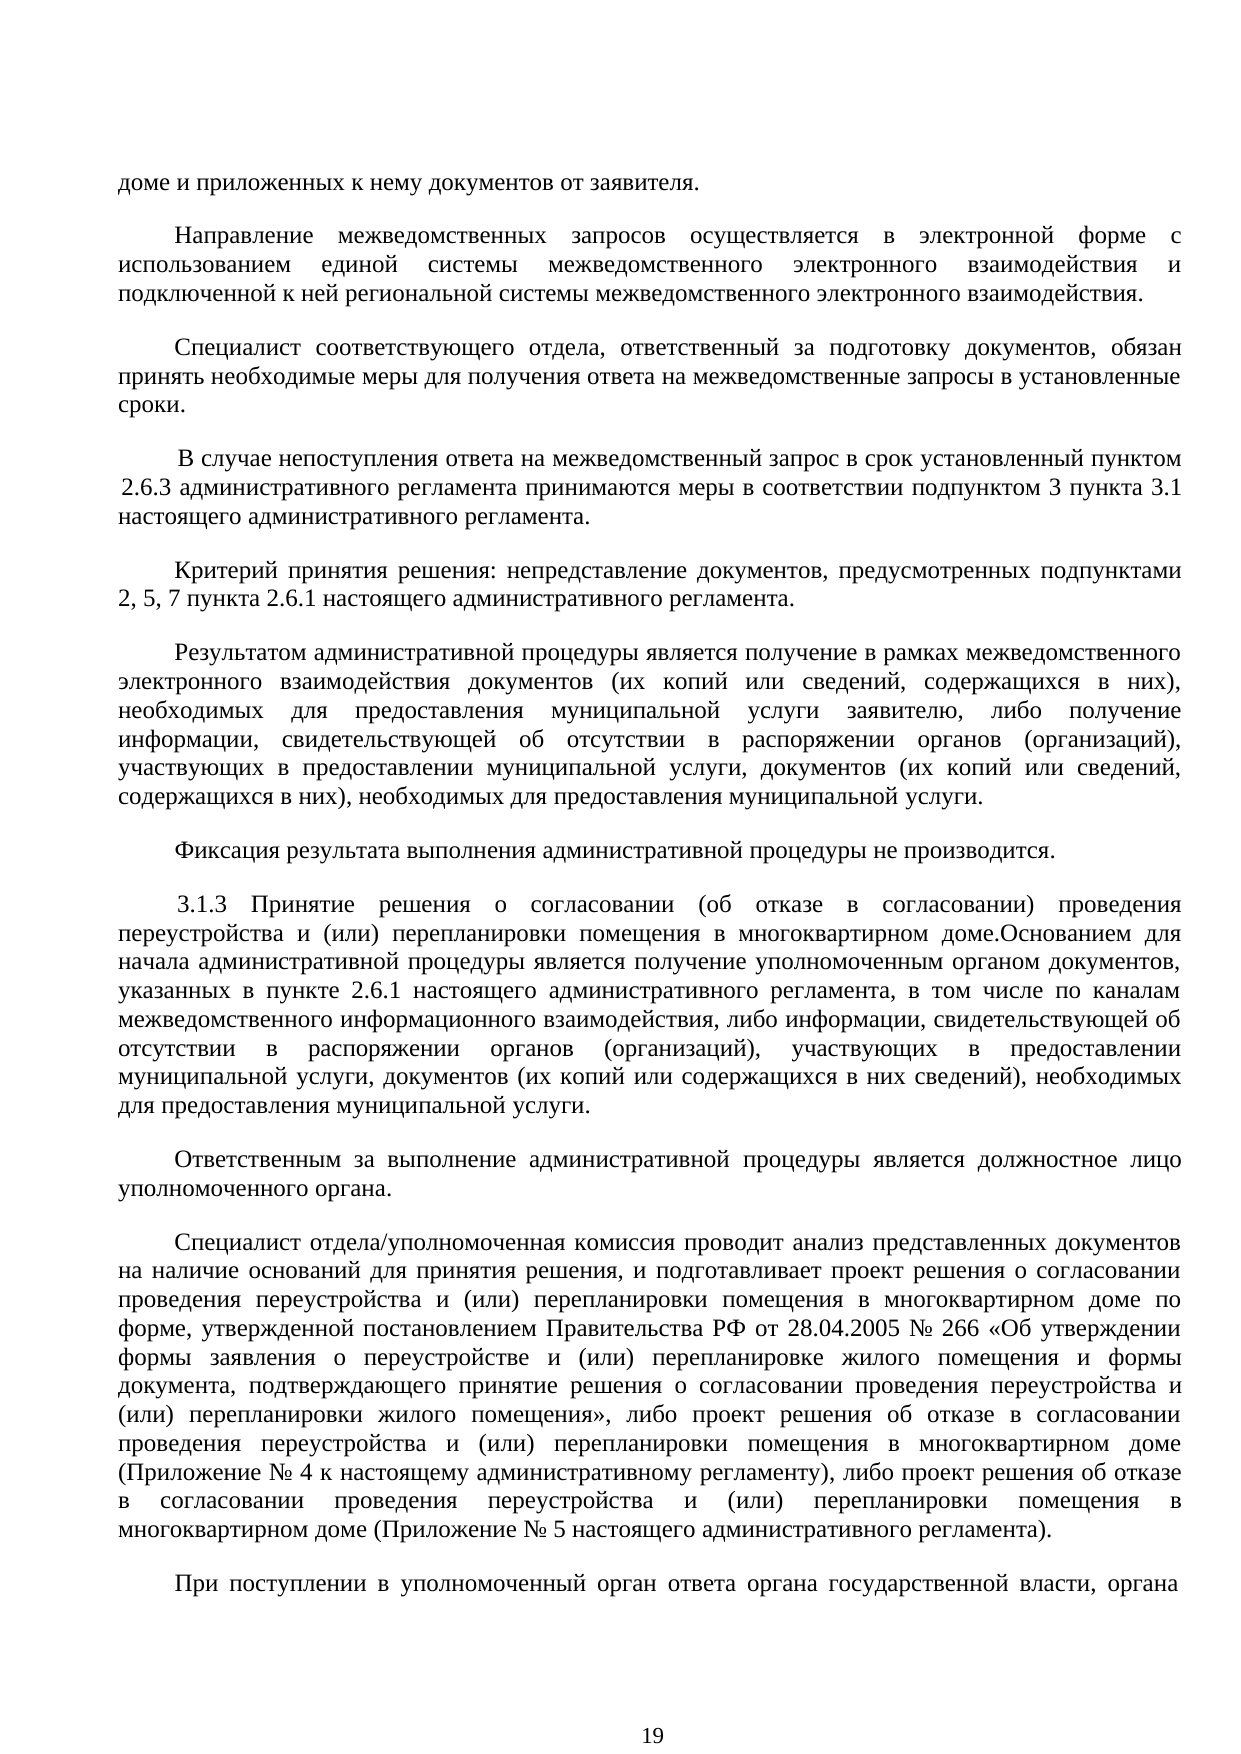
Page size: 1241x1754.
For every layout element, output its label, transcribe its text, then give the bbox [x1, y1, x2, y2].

text настоящего административного регламента. [118, 501, 1201, 530]
text Специалист отдела/уполномоченная комиссия проводит анализ представленных документов на наличие оснований для принятия решения, и подготавливает проект решения о согласовании проведения переустройства и (или) перепланировки помещения в многоквартирном доме по форме, утвержденной постановлением Правительства РФ от 28.04.2005 № 266 «Об утверждении формы заявления о переустройстве и (или) перепланировке жилого помещения и формы документа, подтверждающего принятие решения о согласовании проведения переустройства и (или) перепланировки жилого помещения», либо проект решения об отказе в согласовании проведения переустройства и (или) перепланировки помещения в многоквартирном доме (Приложение № 4 к настоящему административному регламенту), либо проект решения об отказе в согласовании проведения переустройства и (или) перепланировки помещения в многоквартирном доме (Приложение № 5 настоящего административного регламента). [118, 1227, 1182, 1543]
text Направление межведомственных запросов осуществляется в электронной форме с использованием единой системы межведомственного электронного взаимодействия и подключенной к ней региональной системы межведомственного электронного взаимодействия. [118, 221, 1182, 307]
text При поступлении в уполномоченный орган ответа органа государственной власти, органа [174, 1568, 1201, 1597]
text Результатом административной процедуры является получение в рамках межведомственного электронного взаимодействия документов (их копий или сведений, содержащихся в них), необходимых для предоставления муниципальной услуги заявителю, либо получение информации, свидетельствующей об отсутствии в распоряжении органов (организаций), участвующих в предоставлении муниципальной услуги, документов (их копий или сведений, содержащихся в них), необходимых для предоставления муниципальной услуги. [118, 637, 1182, 810]
text доме и приложенных к нему документов от заявителя. [118, 167, 1201, 196]
text В случае непоступления ответа на межведомственный запрос в срок установленный пунктом [104, 443, 1181, 472]
text Фиксация результата выполнения административной процедуры не производится. [174, 835, 1201, 864]
text Критерий принятия решения: непредставление документов, предусмотренных подпунктами 2, 5, 7 пункта 2.6.1 настоящего административного регламента. [118, 555, 1182, 612]
text Специалист соответствующего отдела, ответственный за подготовку документов, обязан принять необходимые меры для получения ответа на межведомственные запросы в установленные сроки. [118, 332, 1182, 418]
list административного регламента принимаются меры в соответствии подпунктом 3 пункта 3.1 [104, 472, 1182, 501]
text Ответственным за выполнение административной процедуры является должностное лицо уполномоченного органа. [118, 1144, 1182, 1202]
text 3.1.3 Принятие решения о согласовании (об отказе в согласовании) проведения переустройства и (или) перепланировки помещения в многоквартирном доме.Основанием для начала административной процедуры является получение уполномоченным органом документов, указанных в пункте 2.6.1 настоящего административного регламента, в том числе по каналам межведомственного информационного взаимодействия, либо информации, свидетельствующей об отсутствии в распоряжении органов (организаций), участвующих в предоставлении муниципальной услуги, документов (их копий или содержащихся в них сведений), необходимых для предоставления муниципальной услуги. [118, 889, 1182, 1119]
